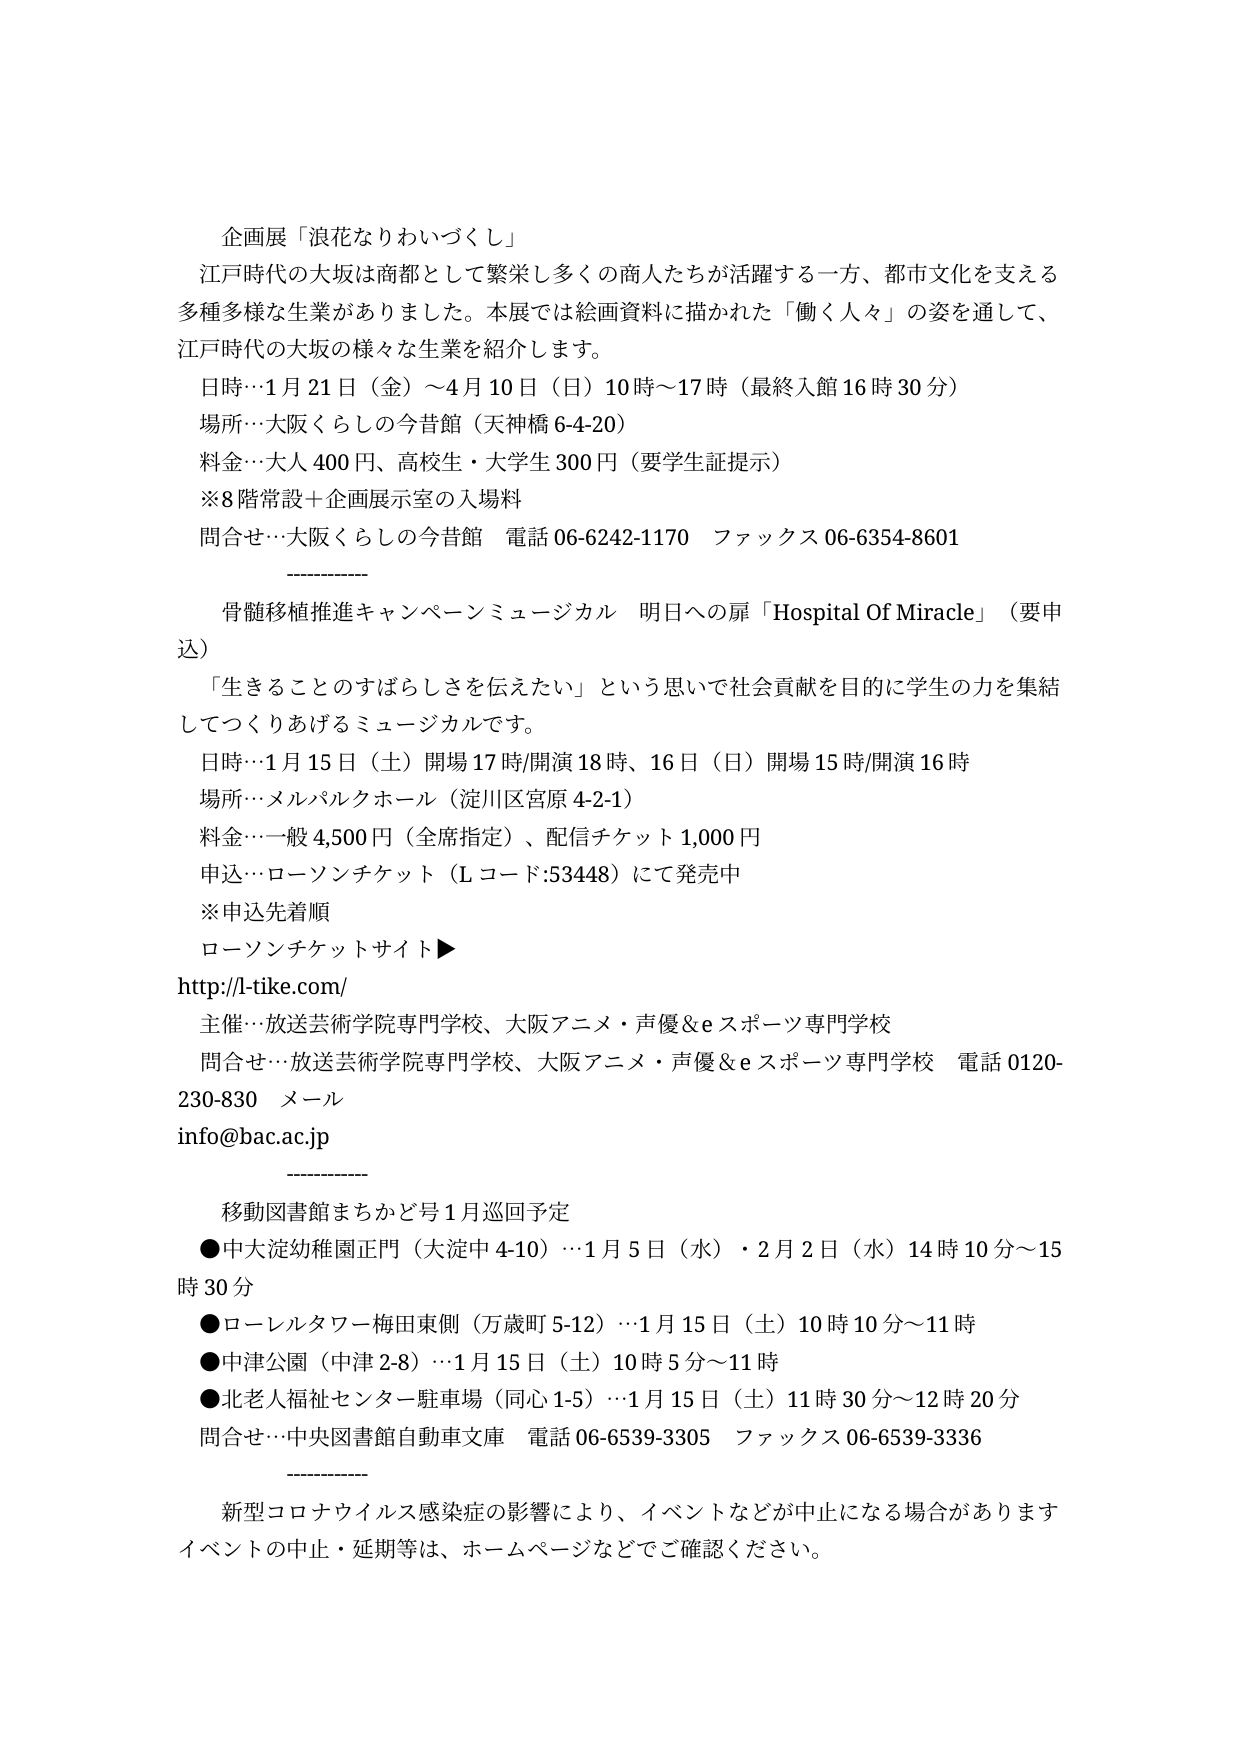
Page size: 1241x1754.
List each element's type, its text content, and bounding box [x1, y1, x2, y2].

text 「生きることのすばらしさを伝えたい」という思いで社会貢献を目的に学生の力を集結してつくりあげるミュージカルです。 [177, 667, 1063, 742]
text 料金…大人400円、高校生・大学生300円（要学生証提示） [177, 442, 1063, 479]
text 日時…1月15日（土）開場17時/開演18時、16日（日）開場15時/開演16時 [177, 742, 1063, 779]
text ローソンチケットサイト▶ [177, 929, 1063, 967]
text ●北老人福祉センター駐車場（同心1-5）…1月15日（土）11時30分～12時20分 [177, 1379, 1063, 1417]
text 問合せ…放送芸術学院専門学校、大阪アニメ・声優＆eスポーツ専門学校 電話0120-230-830 メール [177, 1042, 1063, 1117]
text 場所…大阪くらしの今昔館（天神橋6-4-20） [177, 404, 1063, 442]
text 料金…一般4,500円（全席指定）、配信チケット1,000円 [177, 817, 1063, 854]
text ------------ [177, 1454, 1063, 1492]
text 企画展「浪花なりわいづくし」 [177, 217, 1063, 254]
text ※申込先着順 [177, 892, 1063, 929]
text 申込…ローソンチケット（Lコード:53448）にて発売中 [177, 854, 1063, 892]
text 新型コロナウイルス感染症の影響により、イベントなどが中止になる場合があります。イベントの中止・延期等は、ホームページなどでご確認ください。 [177, 1492, 1063, 1567]
text ※8階常設＋企画展示室の入場料 [177, 479, 1063, 517]
text ●中大淀幼稚園正門（大淀中4-10）…1月5日（水）・2月2日（水）14時10分～15時30分 [177, 1229, 1063, 1304]
text 主催…放送芸術学院専門学校、大阪アニメ・声優＆eスポーツ専門学校 [177, 1004, 1063, 1042]
text 日時…1月21日（金）～4月10日（日）10時～17時（最終入館16時30分） [177, 367, 1063, 404]
text 移動図書館まちかど号1月巡回予定 [177, 1192, 1063, 1229]
text ●中津公園（中津2-8）…1月15日（土）10時5分～11時 [177, 1342, 1063, 1379]
text 骨髄移植推進キャンペーンミュージカル 明日への扉「Hospital Of Miracle」（要申込） [177, 592, 1063, 667]
text info@bac.ac.jp [177, 1117, 1063, 1154]
text 江戸時代の大坂は商都として繁栄し多くの商人たちが活躍する一方、都市文化を支える多種多様な生業がありました。本展では絵画資料に描かれた「働く人々」の姿を通して、江戸時代の大坂の様々な生業を紹介します。 [177, 254, 1063, 367]
text 場所…メルパルクホール（淀川区宮原4-2-1） [177, 779, 1063, 817]
text http://l-tike.com/ [177, 967, 1063, 1004]
text 問合せ…大阪くらしの今昔館 電話06-6242-1170 ファックス06-6354-8601 [177, 517, 1063, 554]
text ●ローレルタワー梅田東側（万歳町5-12）…1月15日（土）10時10分～11時 [177, 1304, 1063, 1342]
text ------------ [177, 554, 1063, 592]
text ------------ [177, 1154, 1063, 1192]
text 問合せ…中央図書館自動車文庫 電話06-6539-3305 ファックス06-6539-3336 [177, 1417, 1063, 1454]
